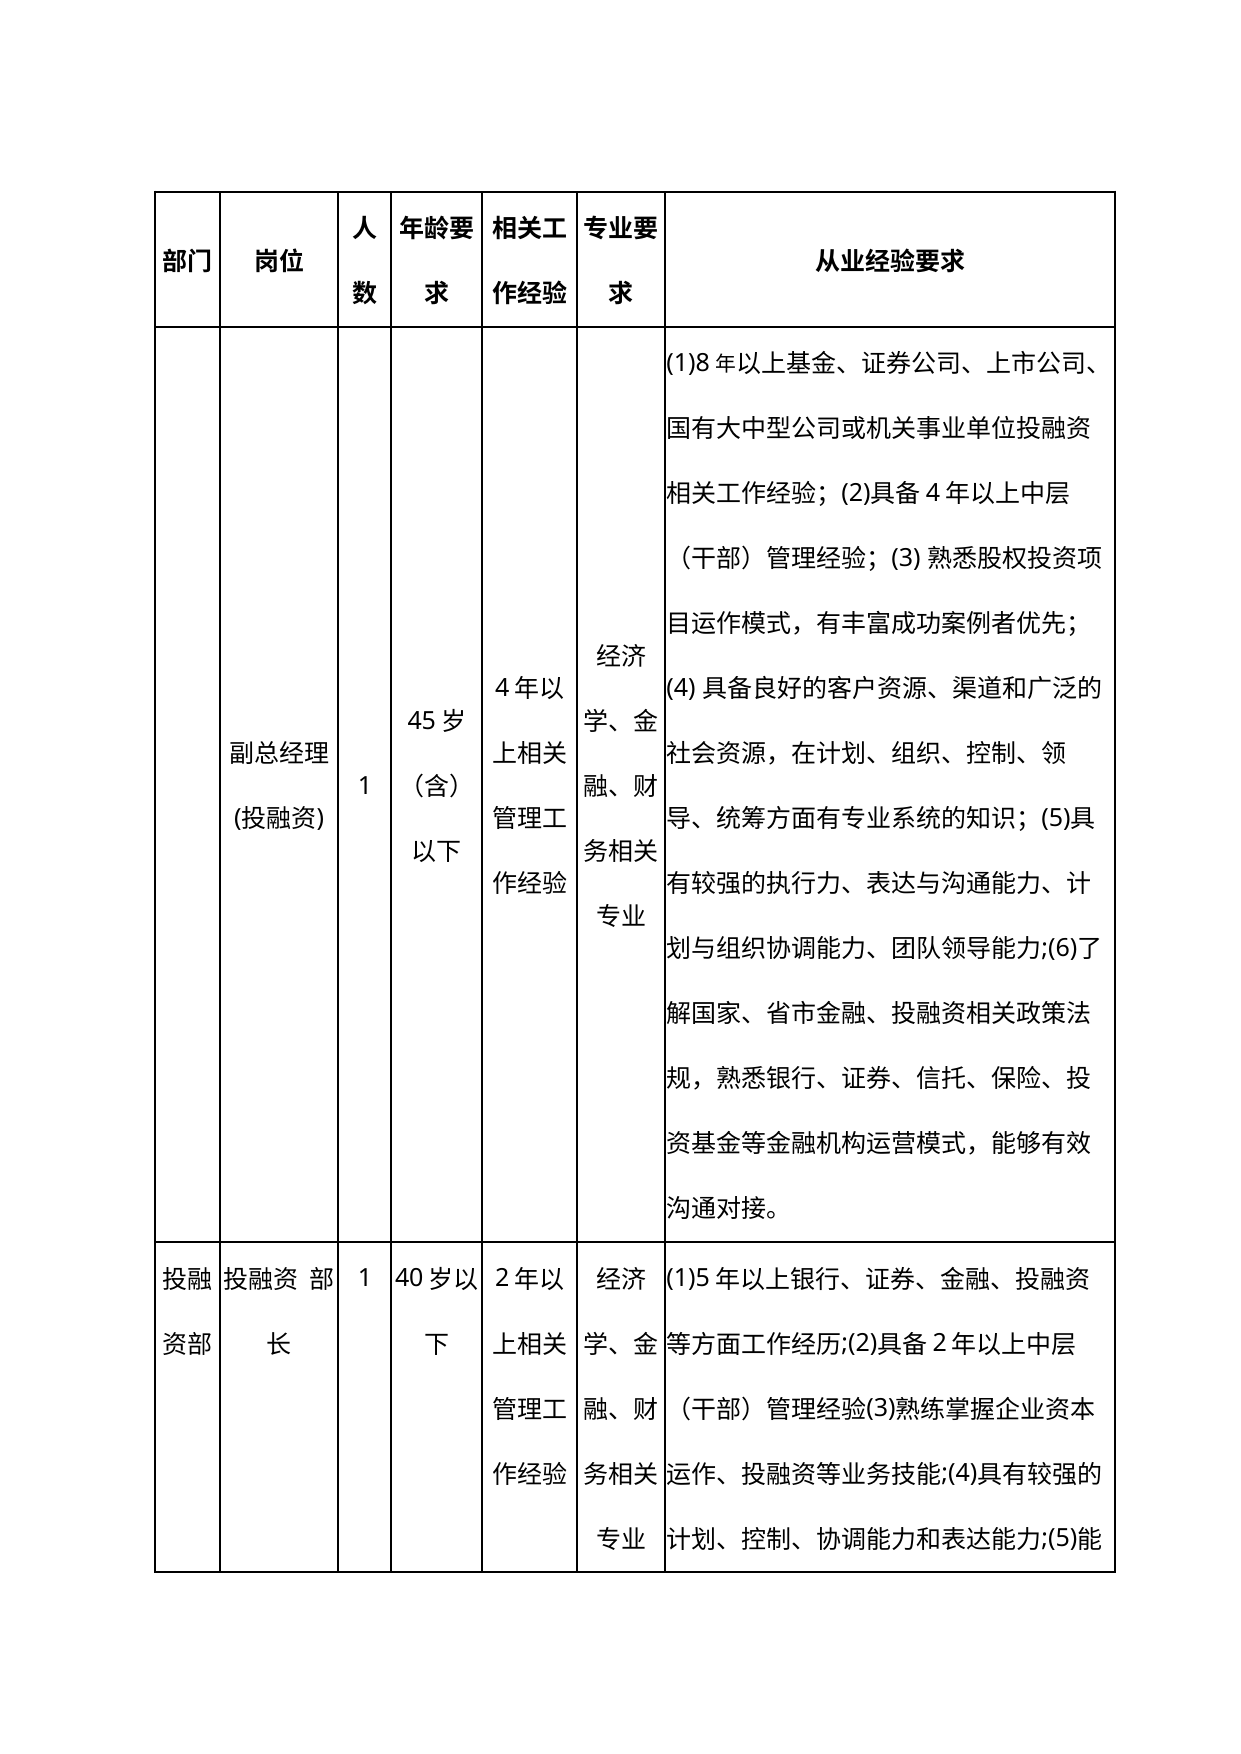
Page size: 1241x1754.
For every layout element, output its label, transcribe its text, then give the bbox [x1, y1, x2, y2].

table_cell 经济学、金融、财务相关专业 [578, 1243, 664, 1571]
table_header 人数 [339, 193, 390, 326]
table_cell 经济学、金融、财务相关专业 [578, 328, 664, 1241]
table_cell 40岁以下 [392, 1243, 481, 1571]
table_cell 副总经理(投融资) [221, 328, 337, 1241]
table_header 专业要求 [578, 193, 664, 326]
table_cell 投融资部 [156, 1243, 219, 1571]
table_cell 1 [339, 328, 390, 1241]
table_cell 1 [339, 1243, 390, 1571]
table_cell 4年以上相关管理工作经验 [483, 328, 576, 1241]
table_cell 45岁（含）以下 [392, 328, 481, 1241]
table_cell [666, 1243, 1114, 1571]
table_header 部门 [156, 193, 219, 326]
table_cell 投融资 部长 [221, 1243, 337, 1571]
table_header 相关工作经验 [483, 193, 576, 326]
table_header 从业经验要求 [666, 193, 1114, 326]
table_cell (1)8年以上基金、证券公司、上市公司、国有大中型公司或机关事业单位投融资相关工作经验；(2)具备4年以上中层（干部）管理经验；(3) 熟悉股权投资项目运作模式，有丰富成功案例者优先；(4) 具备良好的客户资源、渠道和广泛的社会资源，在计划、组织、控制、领导、统筹方面有专业系统的知识；(5)具有较强的执行力、表达与沟通能力、计划与组织协调能力、团队领导能力;(6)了解国家、省市金融、投融资相关政策法规，熟悉银行、证券、信托、保险、投资基金等金融机构运营模式，能够有效沟通对接。 [666, 328, 1114, 1241]
table_header 岗位 [221, 193, 337, 326]
table_header 年龄要求 [392, 193, 481, 326]
table_cell 2年以上相关管理工作经验 [483, 1243, 576, 1571]
table_cell [156, 328, 219, 1241]
